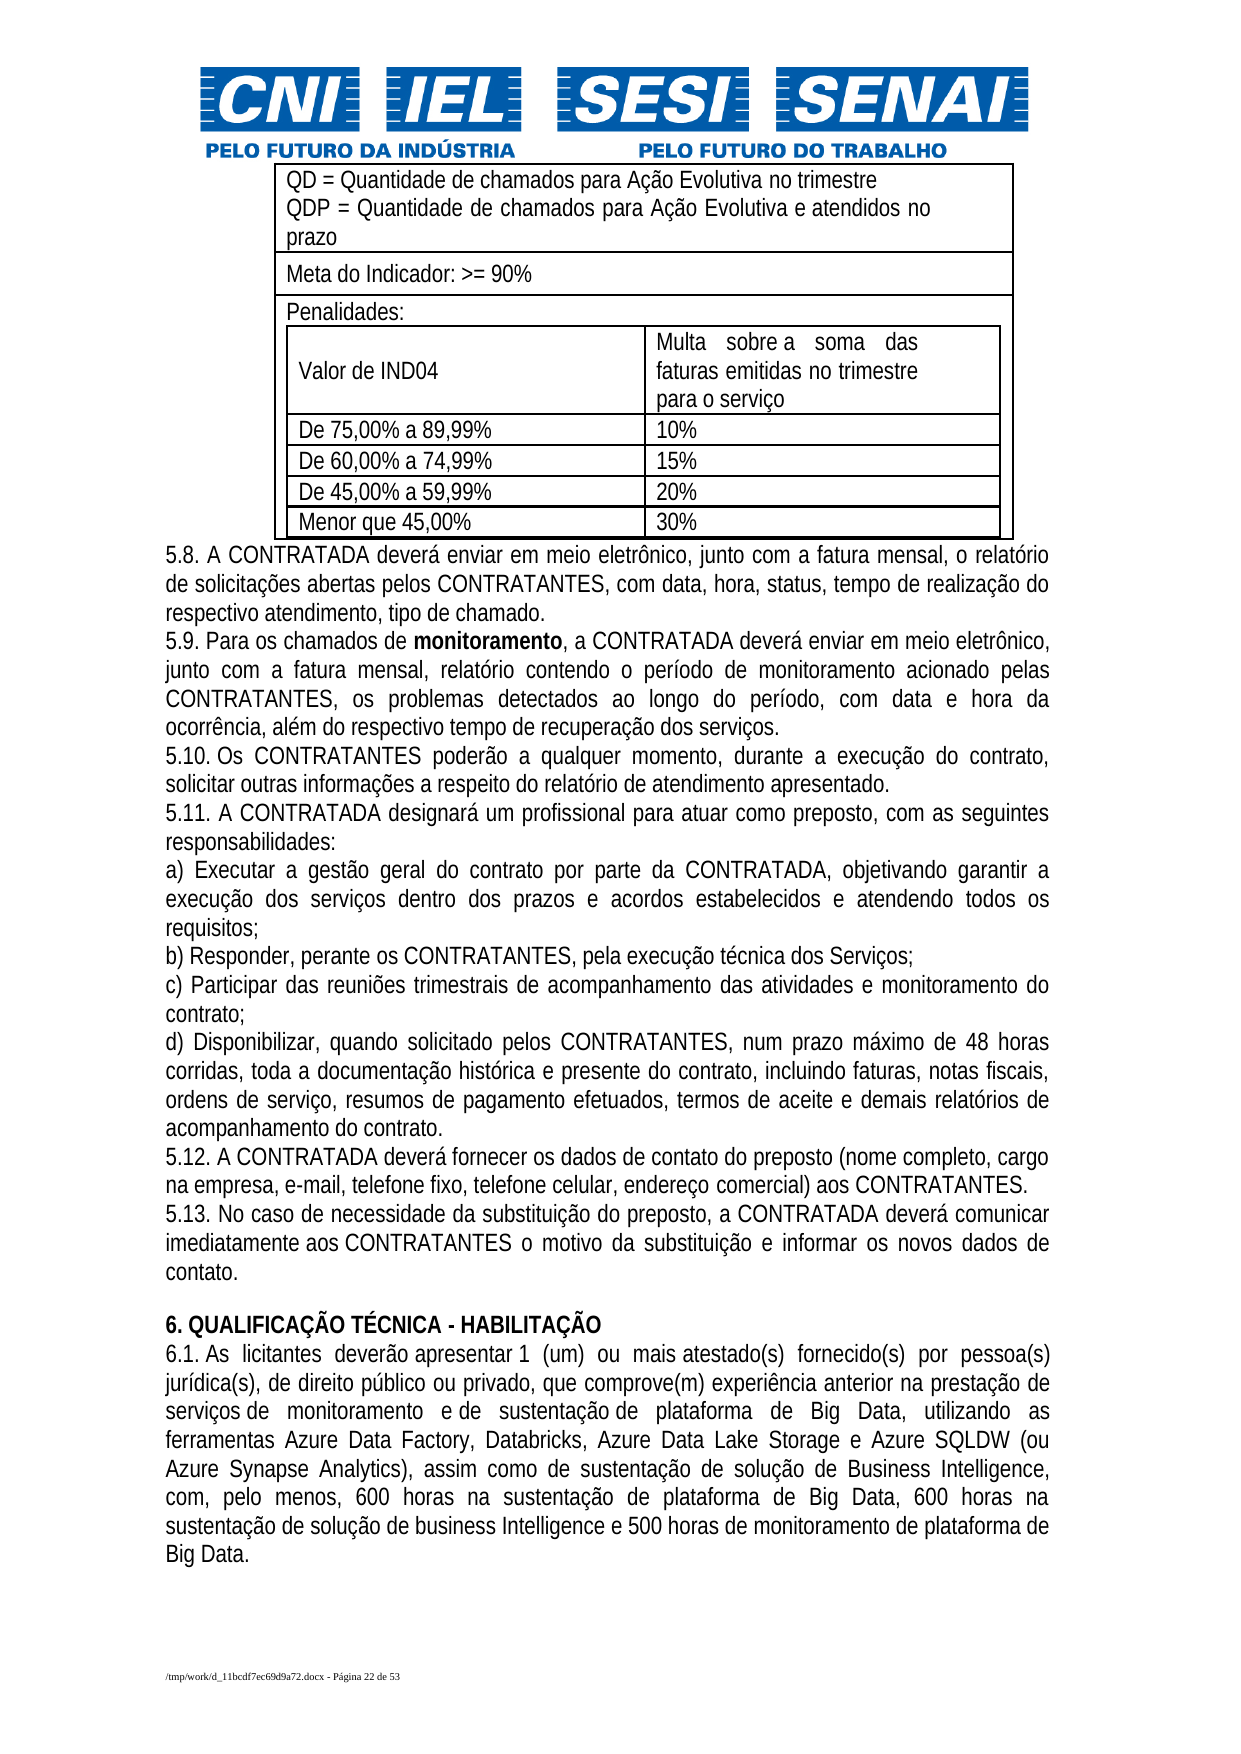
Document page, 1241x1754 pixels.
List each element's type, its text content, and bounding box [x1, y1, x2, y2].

text 5.9. Para os chamados de monitoramento, a CONTRATADA deverá enviar em meio eletrônico, junto com a fatura mensal, relatório contendo o período de monitoramento acionado pelas CONTRATANTES, os problemas detectados ao longo do período, com data e hora da ocorrência, além do respectivo tempo de recuperação dos serviços. [165, 626, 1051, 741]
text 5.8. A CONTRATADA deverá enviar em meio eletrônico, junto com a fatura mensal, o relatório de solicitações abertas pelos CONTRATANTES, com data, hora, status, tempo de realização do respectivo atendimento, tipo de chamado. [165, 540, 1051, 626]
text 5.11. A CONTRATADA designará um profissional para atuar como preposto, com as seguintes responsabilidades: [165, 798, 1051, 855]
table_cell Meta do Indicador: >= 90% [276, 253, 1012, 294]
text 6. QUALIFICAÇÃO TÉCNICA - HABILITAÇÃO [165, 1310, 1051, 1339]
text a) Executar a gestão geral do contrato por parte da CONTRATADA, objetivando garantir a execução dos serviços dentro dos prazos e acordos estabelecidos e atendendo todos os requisitos; [165, 855, 1051, 941]
text 5.13. No caso de necessidade da substituição do preposto, a CONTRATADA deverá comunicar imediatamente aos CONTRATANTES o motivo da substituição e informar os novos dados de contato. [165, 1199, 1051, 1285]
text 6.1. As licitantes deverão apresentar 1 (um) ou mais atestado(s) fornecido(s) por pessoa(s) jurídica(s), de direito público ou privado, que comprove(m) experiência anterior na prestação de serviços de monitoramento e de sustentação de plataforma de Big Data, utilizando as ferramentas Azure Data Factory, Databricks, Azure Data Lake Storage e Azure SQLDW (ou Azure Synapse Analytics), assim como de sustentação de solução de Business Intelligence, com, pelo menos, 600 horas na sustentação de plataforma de Big Data, 600 horas na sustentação de solução de business Intelligence e 500 horas de monitoramento de plataforma de Big Data. [165, 1339, 1051, 1568]
table_cell Penalidades: [276, 296, 1012, 538]
picture [190, 53, 1041, 164]
text c) Participar das reuniões trimestrais de acompanhamento das atividades e monitoramento do contrato; [165, 970, 1051, 1027]
text 5.10. Os CONTRATANTES poderão a qualquer momento, durante a execução do contrato, solicitar outras informações a respeito do relatório de atendimento apresentado. [165, 741, 1051, 798]
text b) Responder, perante os CONTRATANTES, pela execução técnica dos Serviços; [165, 941, 1051, 970]
text d) Disponibilizar, quando solicitado pelos CONTRATANTES, num prazo máximo de 48 horas corridas, toda a documentação histórica e presente do contrato, incluindo faturas, notas fiscais, ordens de serviço, resumos de pagamento efetuados, termos de aceite e demais relatórios de acompanhamento do contrato. [165, 1027, 1051, 1142]
text 5.12. A CONTRATADA deverá fornecer os dados de contato do preposto (nome completo, cargo na empresa, e-mail, telefone fixo, telefone celular, endereço comercial) aos CONTRATANTES. [165, 1142, 1051, 1199]
